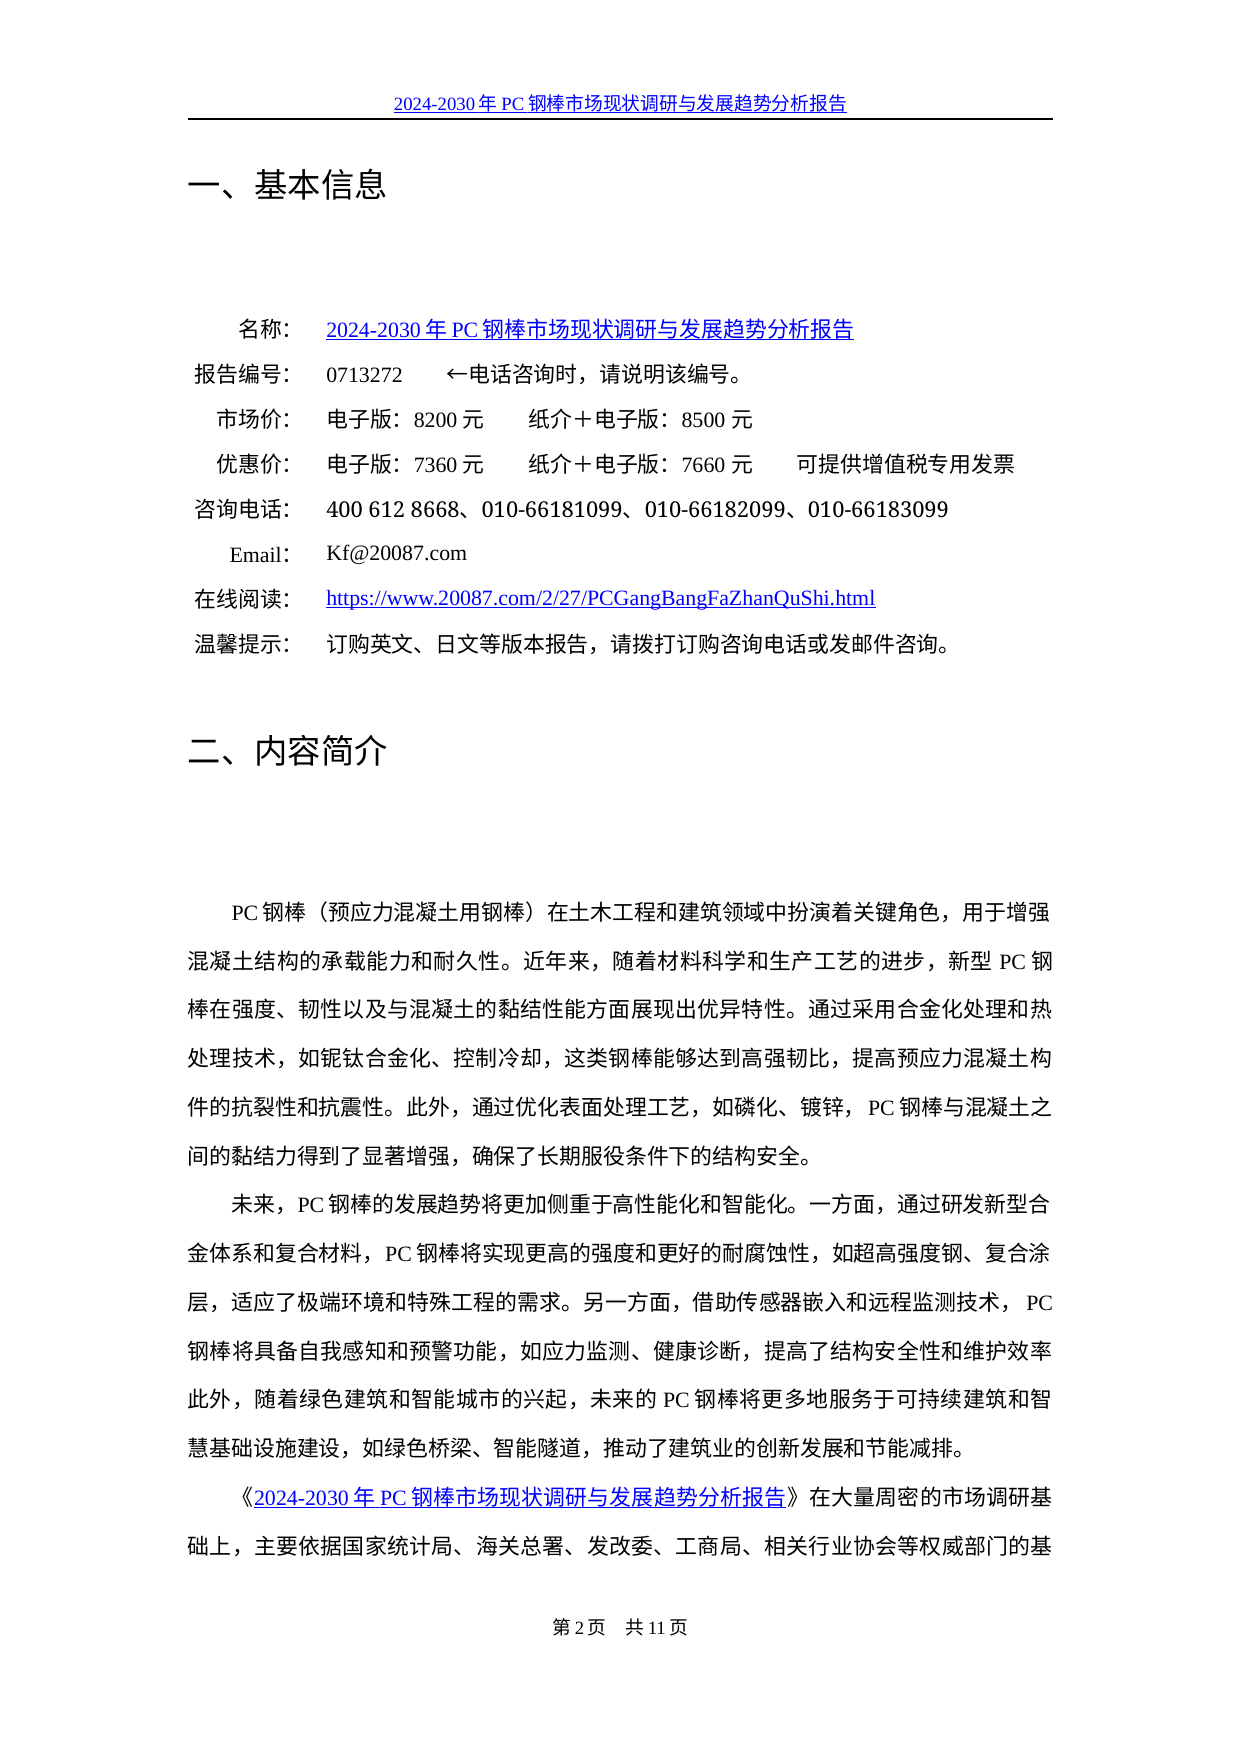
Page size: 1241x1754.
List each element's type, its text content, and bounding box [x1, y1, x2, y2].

table_cell [315, 582, 1073, 627]
table_cell 0713272 ←电话咨询时，请说明该编号。 [315, 357, 1073, 402]
table_cell Kf@20087.com [315, 537, 1073, 582]
table_header 2024-2030年PC钢棒市场现状调研与发展趋势分析报告 [315, 312, 1073, 357]
table_cell 400 612 8668、010-66181099、010-66182099、010-66183099 [315, 492, 1073, 537]
table_cell 电子版：8200 元 纸介＋电子版：8500 元 [315, 402, 1073, 447]
table_cell Email： [167, 537, 315, 582]
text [187, 894, 1053, 1561]
table_cell 在线阅读： [167, 582, 315, 627]
table_cell 咨询电话： [167, 492, 315, 537]
table_cell 温馨提示： [167, 627, 315, 672]
table_cell 优惠价： [167, 447, 315, 492]
table_cell 市场价： [167, 402, 315, 447]
table_header 名称： [167, 312, 315, 357]
table_cell 订购英文、日文等版本报告，请拨打订购咨询电话或发邮件咨询。 [315, 627, 1073, 672]
table_cell 报告编号： [167, 357, 315, 402]
title 二、内容简介 [187, 717, 1053, 782]
title 一、基本信息 [187, 150, 1053, 215]
table_cell 电子版：7360 元 纸介＋电子版：7660 元 可提供增值税专用发票 [315, 447, 1073, 492]
